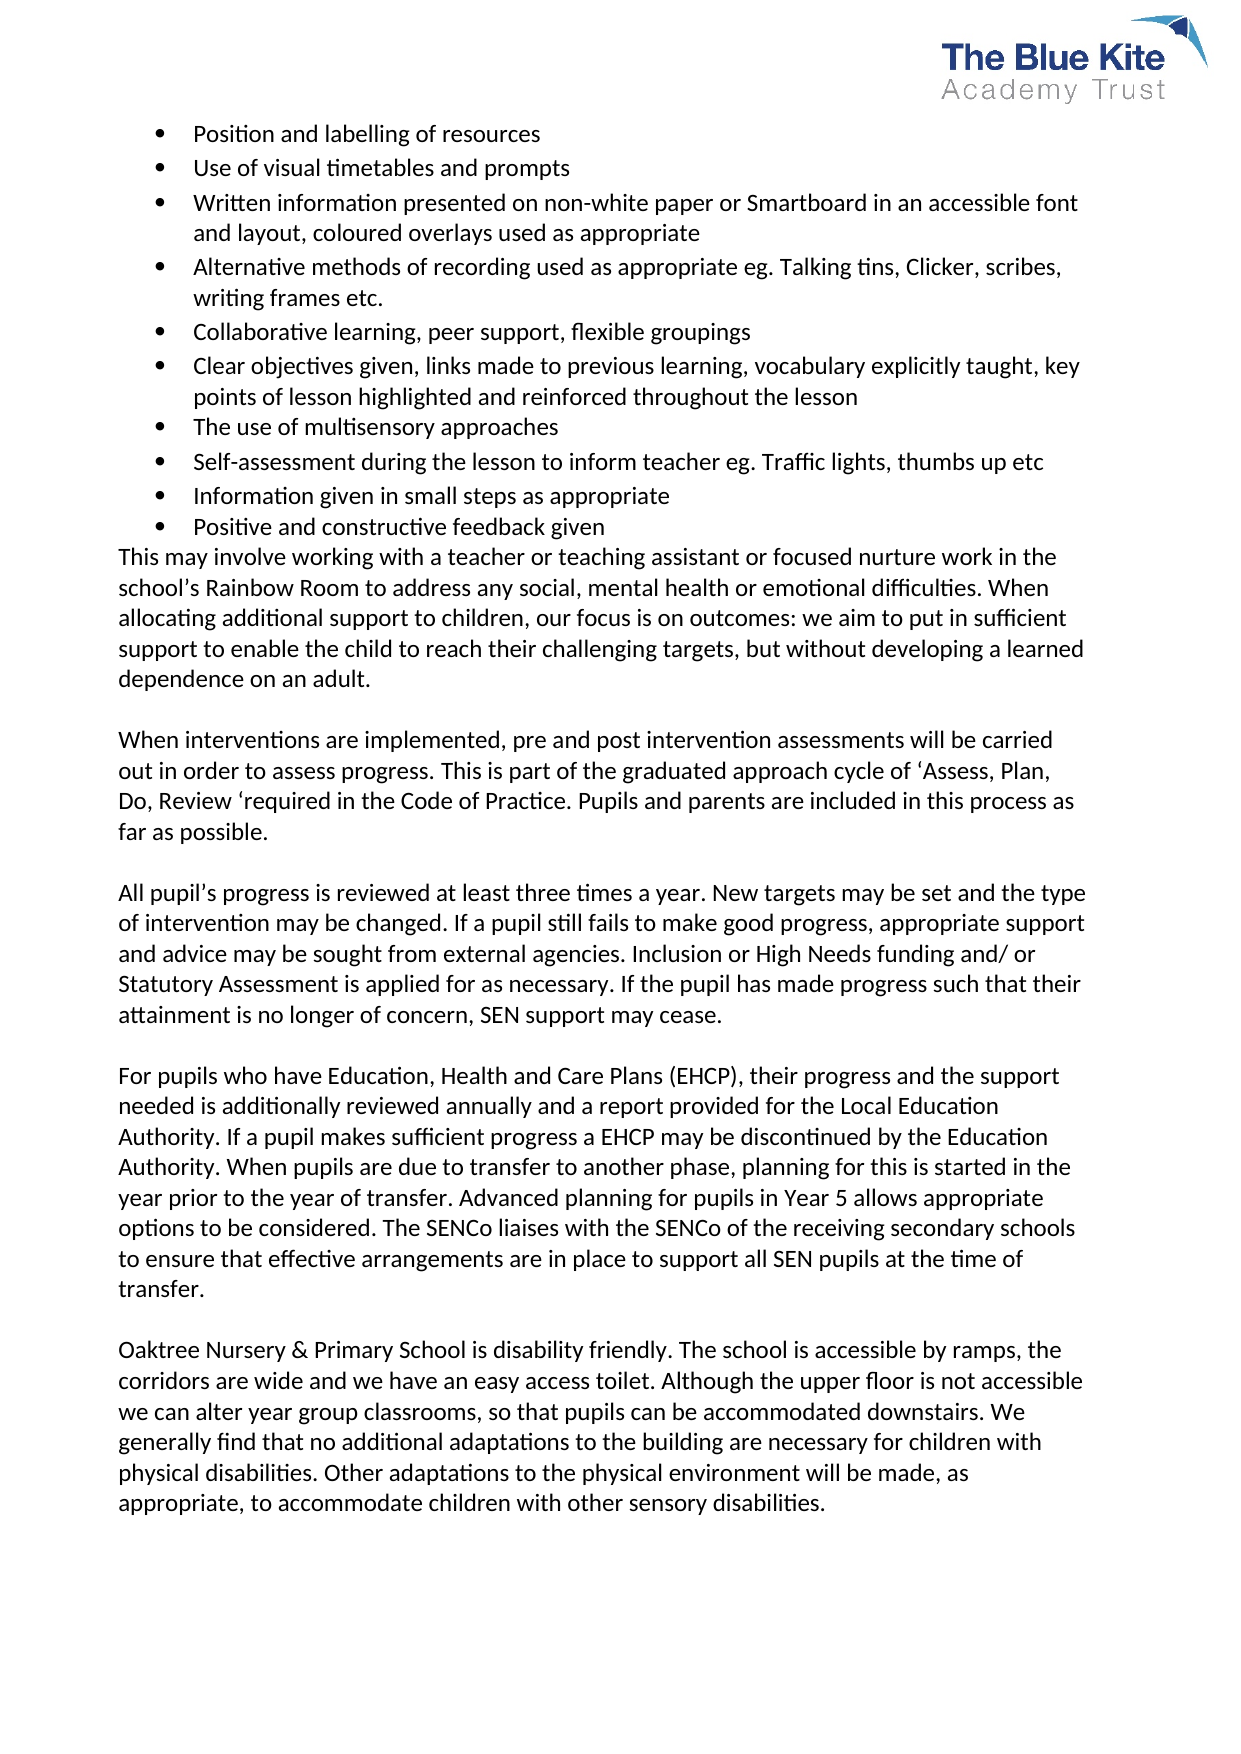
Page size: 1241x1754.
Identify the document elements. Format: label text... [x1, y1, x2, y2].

list Written information presented on non-white paper or Smartboard in an accessible font and layout, coloured overlays used as appropriate [156, 187, 1090, 248]
text When interventions are implemented, pre and post intervention assessments will be carried out in order to assess progress. This is part of the graduated approach cycle of ‘Assess, Plan, Do, Review ‘required in the Code of Practice. Pupils and parents are included in this process as far as possible. [118, 724, 1090, 846]
list Information given in small steps as appropriate [156, 480, 1090, 511]
list Use of visual timetables and prompts [156, 152, 1090, 183]
list The use of multisensory approaches [156, 412, 1090, 442]
list Position and labelling of resources [156, 118, 1090, 149]
text This may involve working with a teacher or teaching assistant or focused nurture work in the school’s Rainbow Room to address any social, mental health or emotional difficulties. When allocating additional support to children, our focus is on outcomes: we aim to put in sufficient support to enable the child to reach their challenging targets, but without developing a learned dependence on an adult. [118, 541, 1090, 694]
text All pupil’s progress is reviewed at least three times a year. New targets may be set and the type of intervention may be changed. If a pupil still fails to make good progress, appropriate support and advice may be sought from external agencies. Inclusion or High Needs funding and/ or Statutory Assessment is applied for as necessary. If the pupil has made progress such that their attainment is no longer of concern, SEN support may cease. [118, 877, 1090, 1029]
text Oaktree Nursery & Primary School is disability friendly. The school is accessible by ramps, the corridors are wide and we have an easy access toilet. Although the upper floor is not accessible we can alter year group classrooms, so that pupils can be accommodated downstairs. We generally find that no additional adaptations to the building are necessary for children with physical disabilities. Other adaptations to the physical environment will be made, as appropriate, to accommodate children with other sensory disabilities. [118, 1335, 1090, 1518]
picture [929, 0, 1218, 117]
list Positive and constructive feedback given [156, 511, 1090, 541]
list Self-assessment during the lesson to inform teacher eg. Traffic lights, thumbs up etc [156, 446, 1090, 476]
list Alternative methods of recording used as appropriate eg. Talking tins, Clicker, scribes, writing frames etc. [156, 251, 1090, 312]
list Clear objectives given, links made to previous learning, vocabulary explicitly taught, key points of lesson highlighted and reinforced throughout the lesson [156, 351, 1090, 412]
list Collaborative learning, peer support, flexible groupings [156, 316, 1090, 347]
text For pupils who have Education, Health and Care Plans (EHCP), their progress and the support needed is additionally reviewed annually and a report provided for the Local Education Authority. If a pupil makes sufficient progress a EHCP may be discontinued by the Education Authority. When pupils are due to transfer to another phase, planning for this is started in the year prior to the year of transfer. Advanced planning for pupils in Year 5 allows appropriate options to be considered. The SENCo liaises with the SENCo of the receiving secondary schools to ensure that effective arrangements are in place to support all SEN pupils at the time of transfer. [118, 1060, 1090, 1304]
